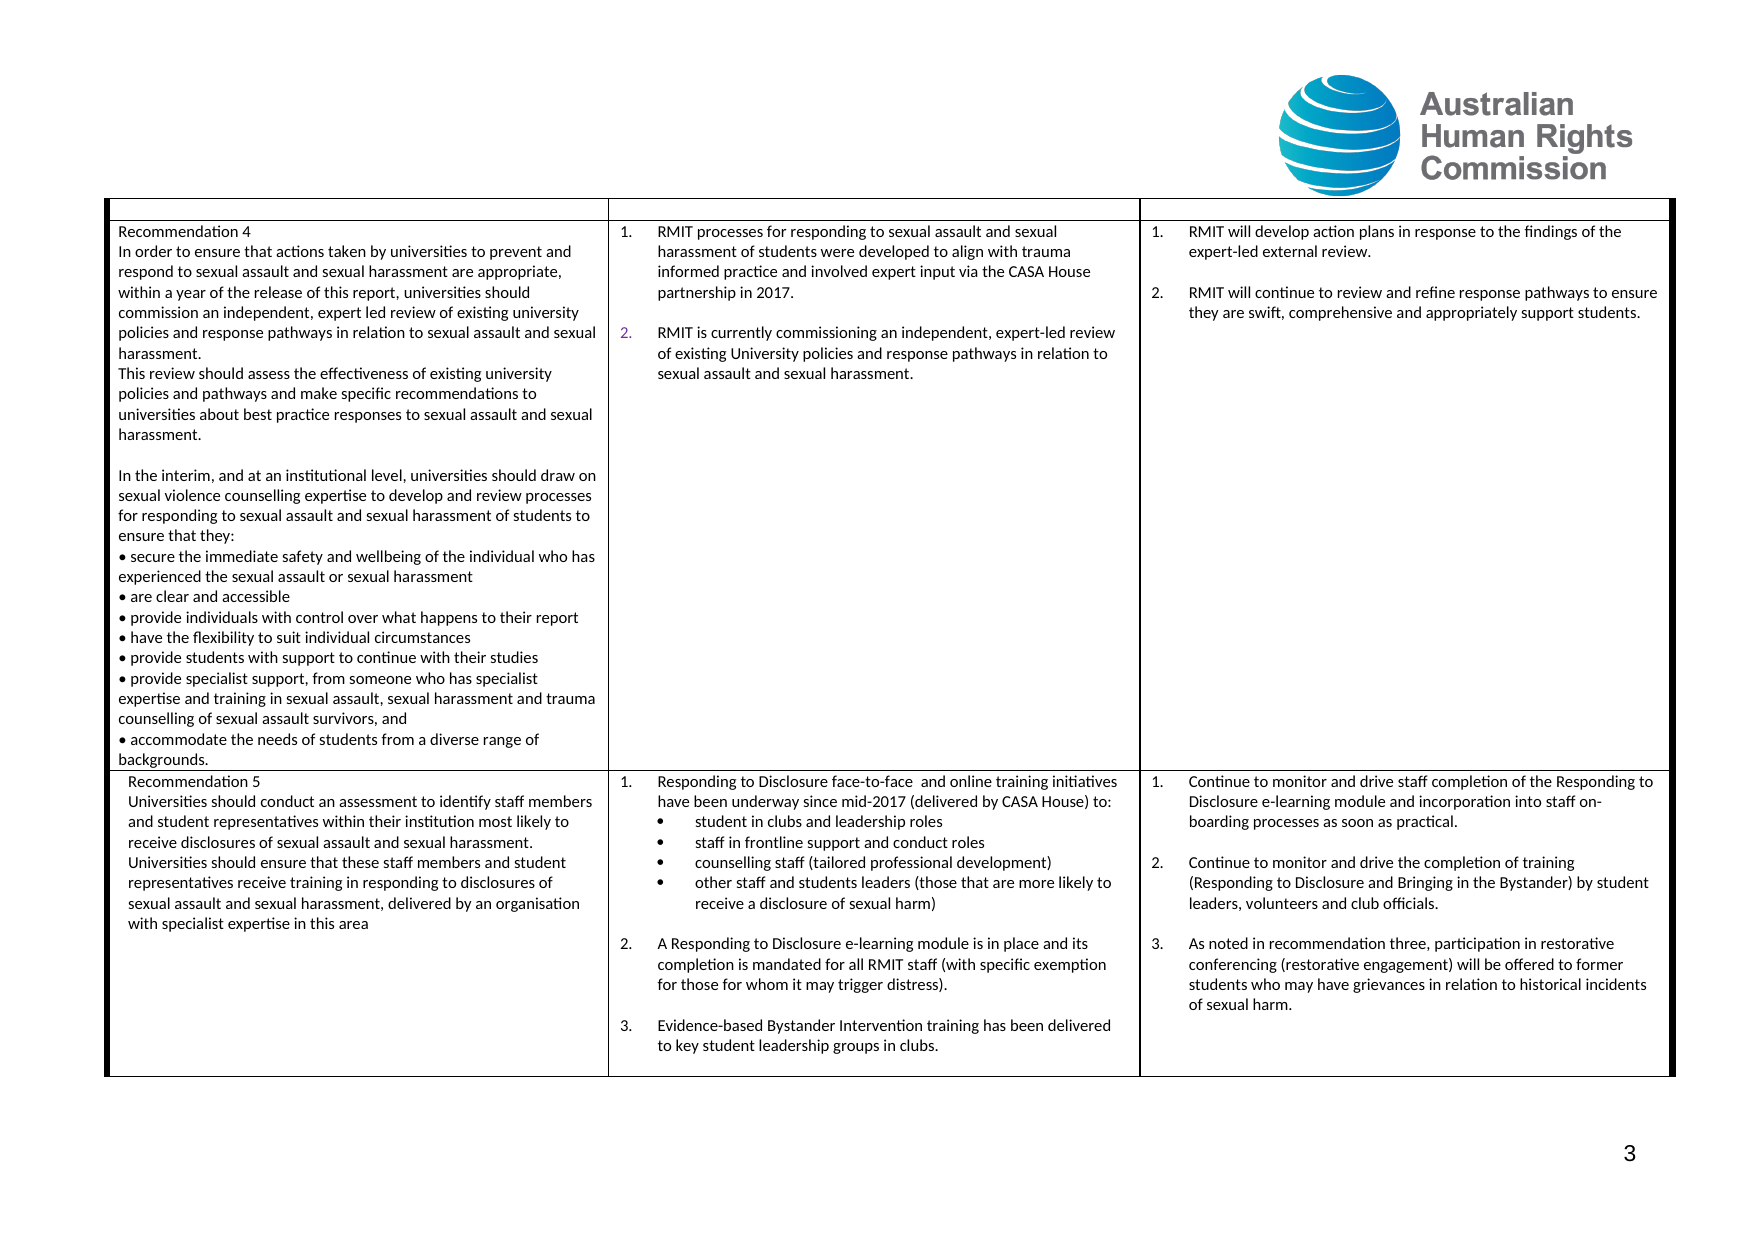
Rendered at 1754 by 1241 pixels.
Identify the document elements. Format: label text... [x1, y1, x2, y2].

table_cell RMIT processes for responding to sexual assault and sexual harassment of students were developed to align with trauma informed practice and involved expert input via the CASA House partnership in 2017. RMIT is currently commissioning an independent, expert-led review of existing University policies and response pathways in relation to sexual assault and sexual harassment. [609, 221, 1139, 769]
table_cell RMIT will develop action plans in response to the findings of the expert-led external review. RMIT will continue to review and refine response pathways to ensure they are swift, comprehensive and appropriately support students. [1141, 221, 1669, 769]
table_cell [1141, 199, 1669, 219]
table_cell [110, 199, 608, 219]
table_cell Recommendation 4 In order to ensure that actions taken by universities to prevent and respond to sexual assault and sexual harassment are appropriate, within a year of the release of this report, universities should commission an independent, expert led review of existing university policies and response pathways in relation to sexual assault and sexual harassment. This review should assess the effectiveness of existing university policies and pathways and make specific recommendations to universities about best practice responses to sexual assault and sexual harassment. In the interim, and at an institutional level, universities should draw on sexual violence counselling expertise to develop and review processes for responding to sexual assault and sexual harassment of students to ensure that they: • secure the immediate safety and wellbeing of the individual who has experienced the sexual assault or sexual harassment • are clear and accessible • provide individuals with control over what happens to their report • have the flexibility to suit individual circumstances • provide students with support to continue with their studies • provide specialist support, from someone who has specialist expertise and training in sexual assault, sexual harassment and trauma counselling of sexual assault survivors, and • accommodate the needs of students from a diverse range of backgrounds. [110, 221, 608, 769]
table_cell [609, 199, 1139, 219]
picture [1273, 73, 1636, 198]
